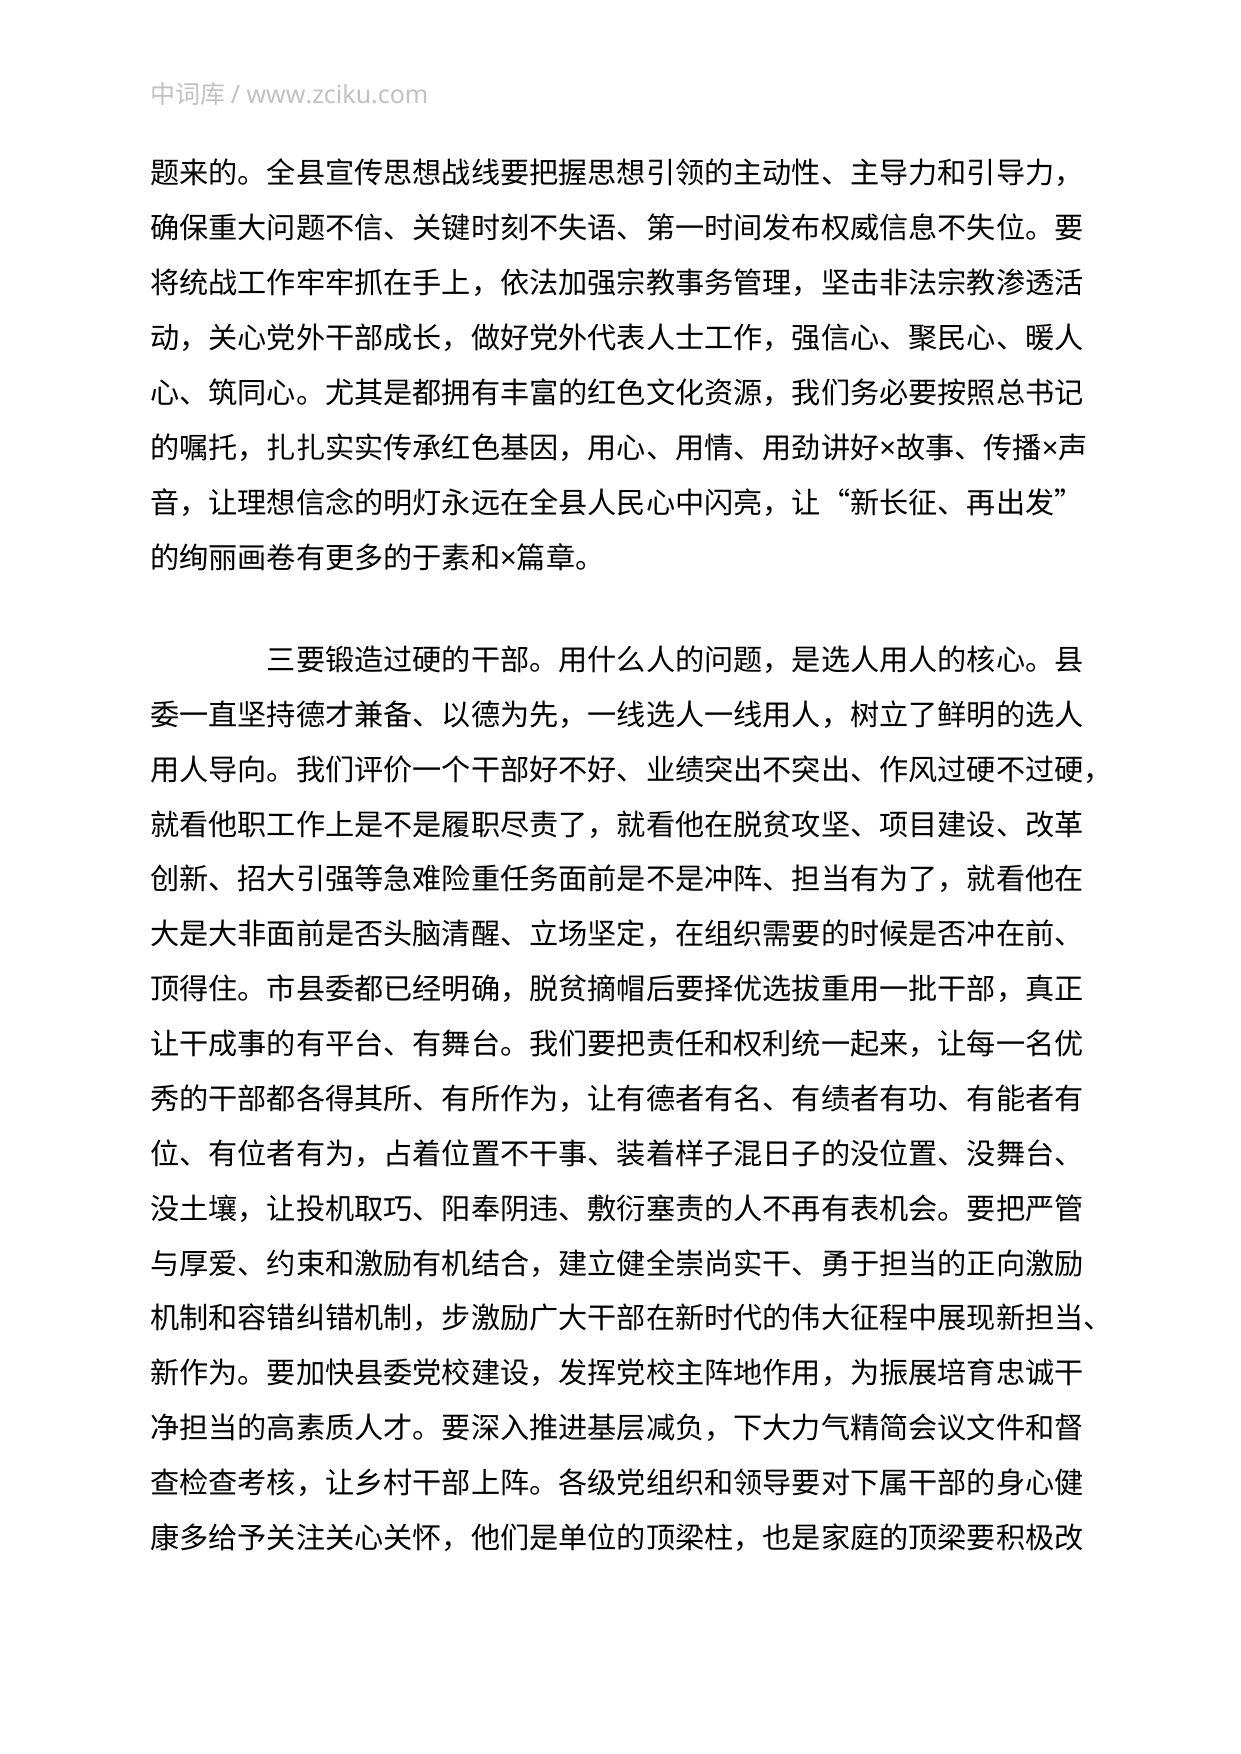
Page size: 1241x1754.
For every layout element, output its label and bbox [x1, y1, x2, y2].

text [150, 150, 1090, 577]
text [150, 636, 1090, 1557]
